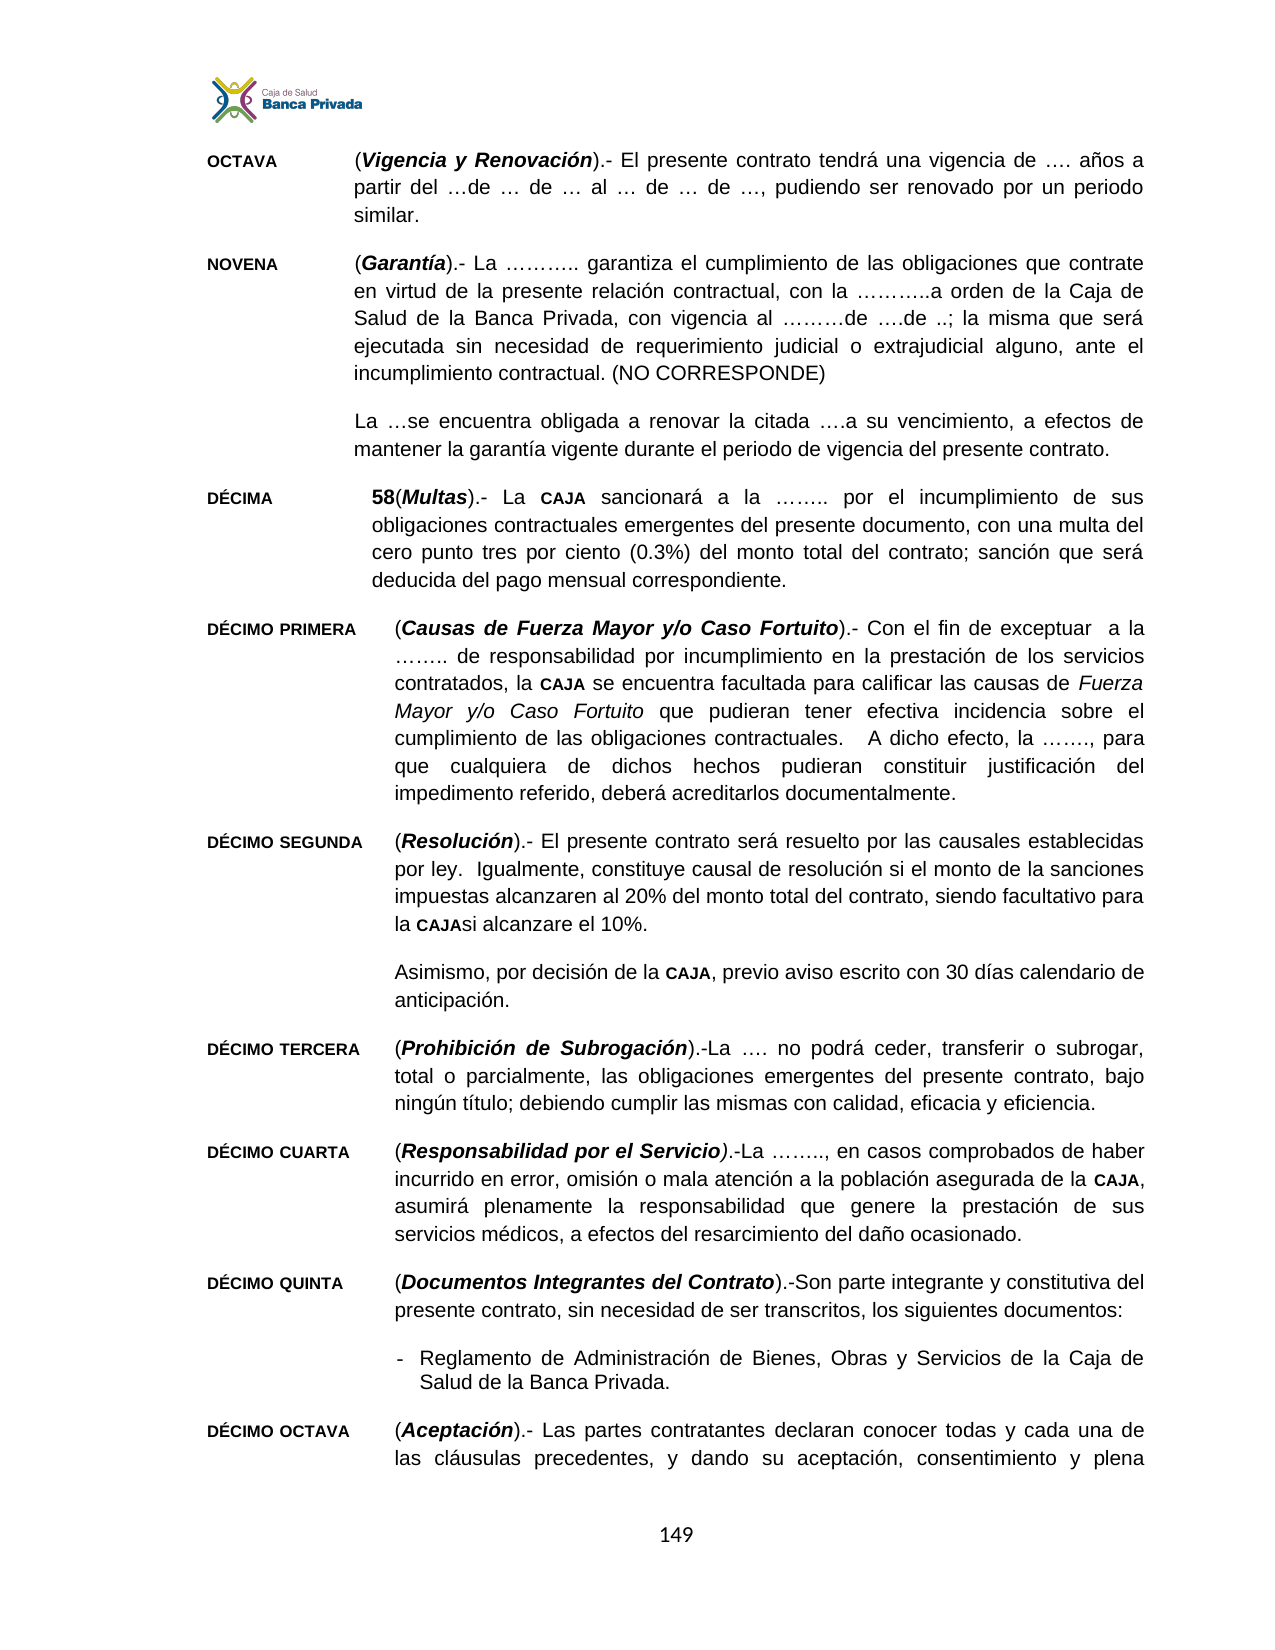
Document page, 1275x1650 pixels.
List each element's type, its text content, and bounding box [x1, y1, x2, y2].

text novena (Garantía).- La ……….. garantiza el cumplimiento de las obligaciones que contrate en virtud de la presente relación contractual, con la ………..a orden de la Caja de Salud de la Banca Privada, con vigencia al ………de ….de ..; la misma que será ejecutada sin necesidad de requerimiento judicial o extrajudicial alguno, ante el incumplimiento contractual. (NO CORRESPONDE) [207, 251, 1145, 385]
list Reglamento de Administración de Bienes, Obras y Servicios de la Caja de Salud de la Banca Privada. [396, 1346, 1145, 1394]
text décima 58(Multas).- La caja sancionará a la …….. por el incumplimiento de sus obligaciones contractuales emergentes del presente documento, con una multa del cero punto tres por ciento (0.3%) del monto total del contrato; sanción que será deducida del pago mensual correspondiente. [207, 485, 1145, 592]
text décimo cuarta (Responsabilidad por el Servicio).-La …….., en casos comprobados de haber incurrido en error, omisión o mala atención a la población asegurada de la caja, asumirá plenamente la responsabilidad que genere la prestación de sus servicios médicos, a efectos del resarcimiento del daño ocasionado. [207, 1139, 1145, 1246]
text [207, 1418, 1145, 1469]
text Asimismo, por decisión de la caja, previo aviso escrito con 30 días calendario de anticipación. [207, 960, 1145, 1012]
picture [206, 73, 369, 128]
text décimo tercera (Prohibición de Subrogación).-La …. no podrá ceder, transferir o subrogar, total o parcialmente, las obligaciones emergentes del presente contrato, bajo ningún título; debiendo cumplir las mismas con calidad, eficacia y eficiencia. [207, 1036, 1145, 1115]
text décimo segunda (Resolución).- El presente contrato será resuelto por las causales establecidas por ley. Igualmente, constituye causal de resolución si el monto de la sanciones impuestas alcanzaren al 20% del monto total del contrato, siendo facultativo para la cajasi alcanzare el 10%. [207, 829, 1145, 936]
text La …se encuentra obligada a renovar la citada ….a su vencimiento, a efectos de mantener la garantía vigente durante el periodo de vigencia del presente contrato. [354, 409, 1145, 461]
text décimo primera (Causas de Fuerza Mayor y/o Caso Fortuito).- Con el fin de exceptuar a la …….. de responsabilidad por incumplimiento en la prestación de los servicios contratados, la caja se encuentra facultada para calificar las causas de Fuerza Mayor y/o Caso Fortuito que pudieran tener efectiva incidencia sobre el cumplimiento de las obligaciones contractuales. A dicho efecto, la ……., para que cualquiera de dichos hechos pudieran constituir justificación del impedimento referido, deberá acreditarlos documentalmente. [207, 616, 1145, 805]
text décimo quinta (Documentos Integrantes del Contrato).-Son parte integrante y constitutiva del presente contrato, sin necesidad de ser transcritos, los siguientes documentos: [207, 1270, 1145, 1322]
text octava (Vigencia y Renovación).- El presente contrato tendrá una vigencia de …. años a partir del …de … de … al … de … de …, pudiendo ser renovado por un periodo similar. [207, 148, 1145, 227]
